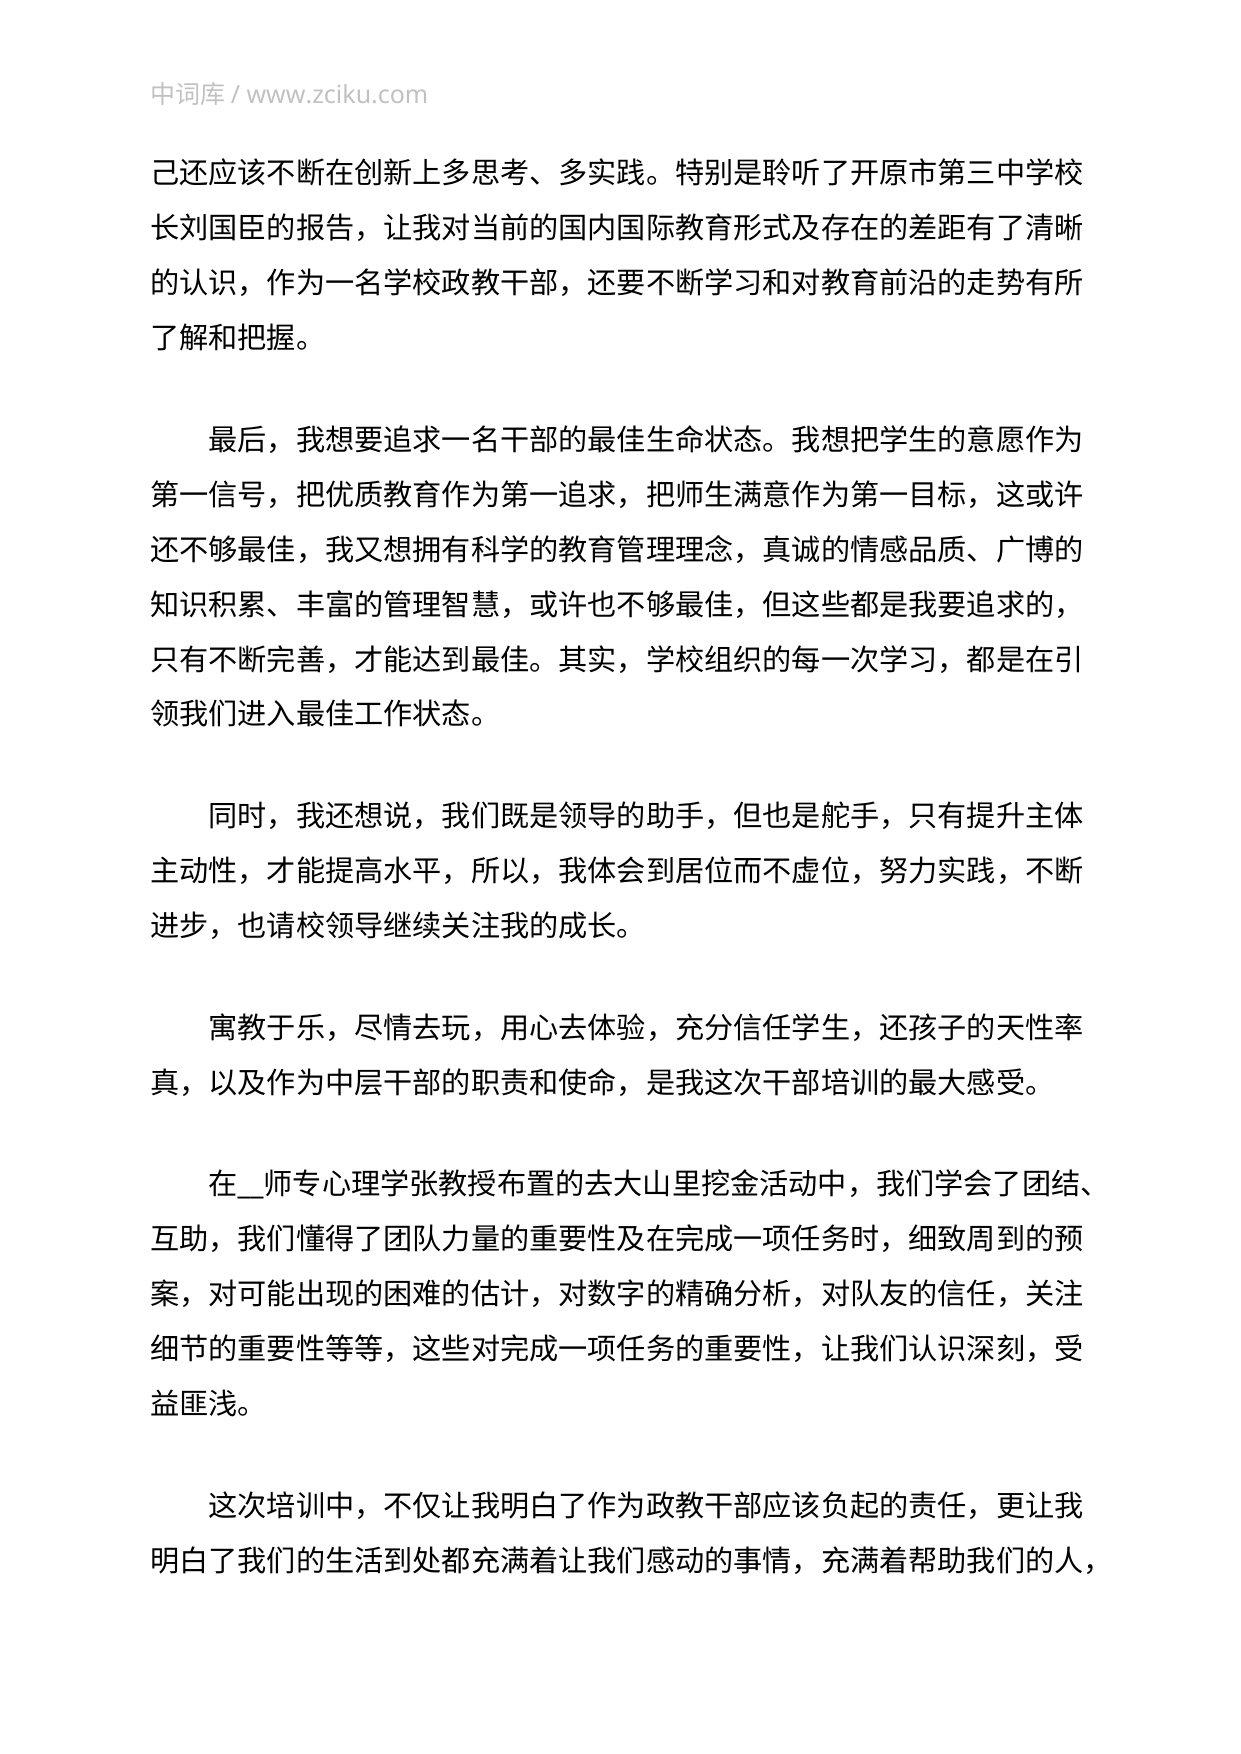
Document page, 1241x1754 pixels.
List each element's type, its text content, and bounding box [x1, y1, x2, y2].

text 同时，我还想说，我们既是领导的助手，但也是舵手，只有提升主体主动性，才能提高水平，所以，我体会到居位而不虚位，努力实践，不断进步，也请校领导继续关注我的成长。 [150, 793, 1090, 945]
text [150, 1482, 1090, 1579]
text 寓教于乐，尽情去玩，用心去体验，充分信任学生，还孩子的天性率真，以及作为中层干部的职责和使命，是我这次干部培训的最大感受。 [150, 1004, 1090, 1101]
text 在__师专心理学张教授布置的去大山里挖金活动中，我们学会了团结、互助，我们懂得了团队力量的重要性及在完成一项任务时，细致周到的预案，对可能出现的困难的估计，对数字的精确分析，对队友的信任，关注细节的重要性等等，这些对完成一项任务的重要性，让我们认识深刻，受益匪浅。 [150, 1161, 1090, 1423]
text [150, 150, 1090, 357]
text 最后，我想要追求一名干部的最佳生命状态。我想把学生的意愿作为第一信号，把优质教育作为第一追求，把师生满意作为第一目标，这或许还不够最佳，我又想拥有科学的教育管理理念，真诚的情感品质、广博的知识积累、丰富的管理智慧，或许也不够最佳，但这些都是我要追求的，只有不断完善，才能达到最佳。其实，学校组织的每一次学习，都是在引领我们进入最佳工作状态。 [150, 416, 1090, 733]
